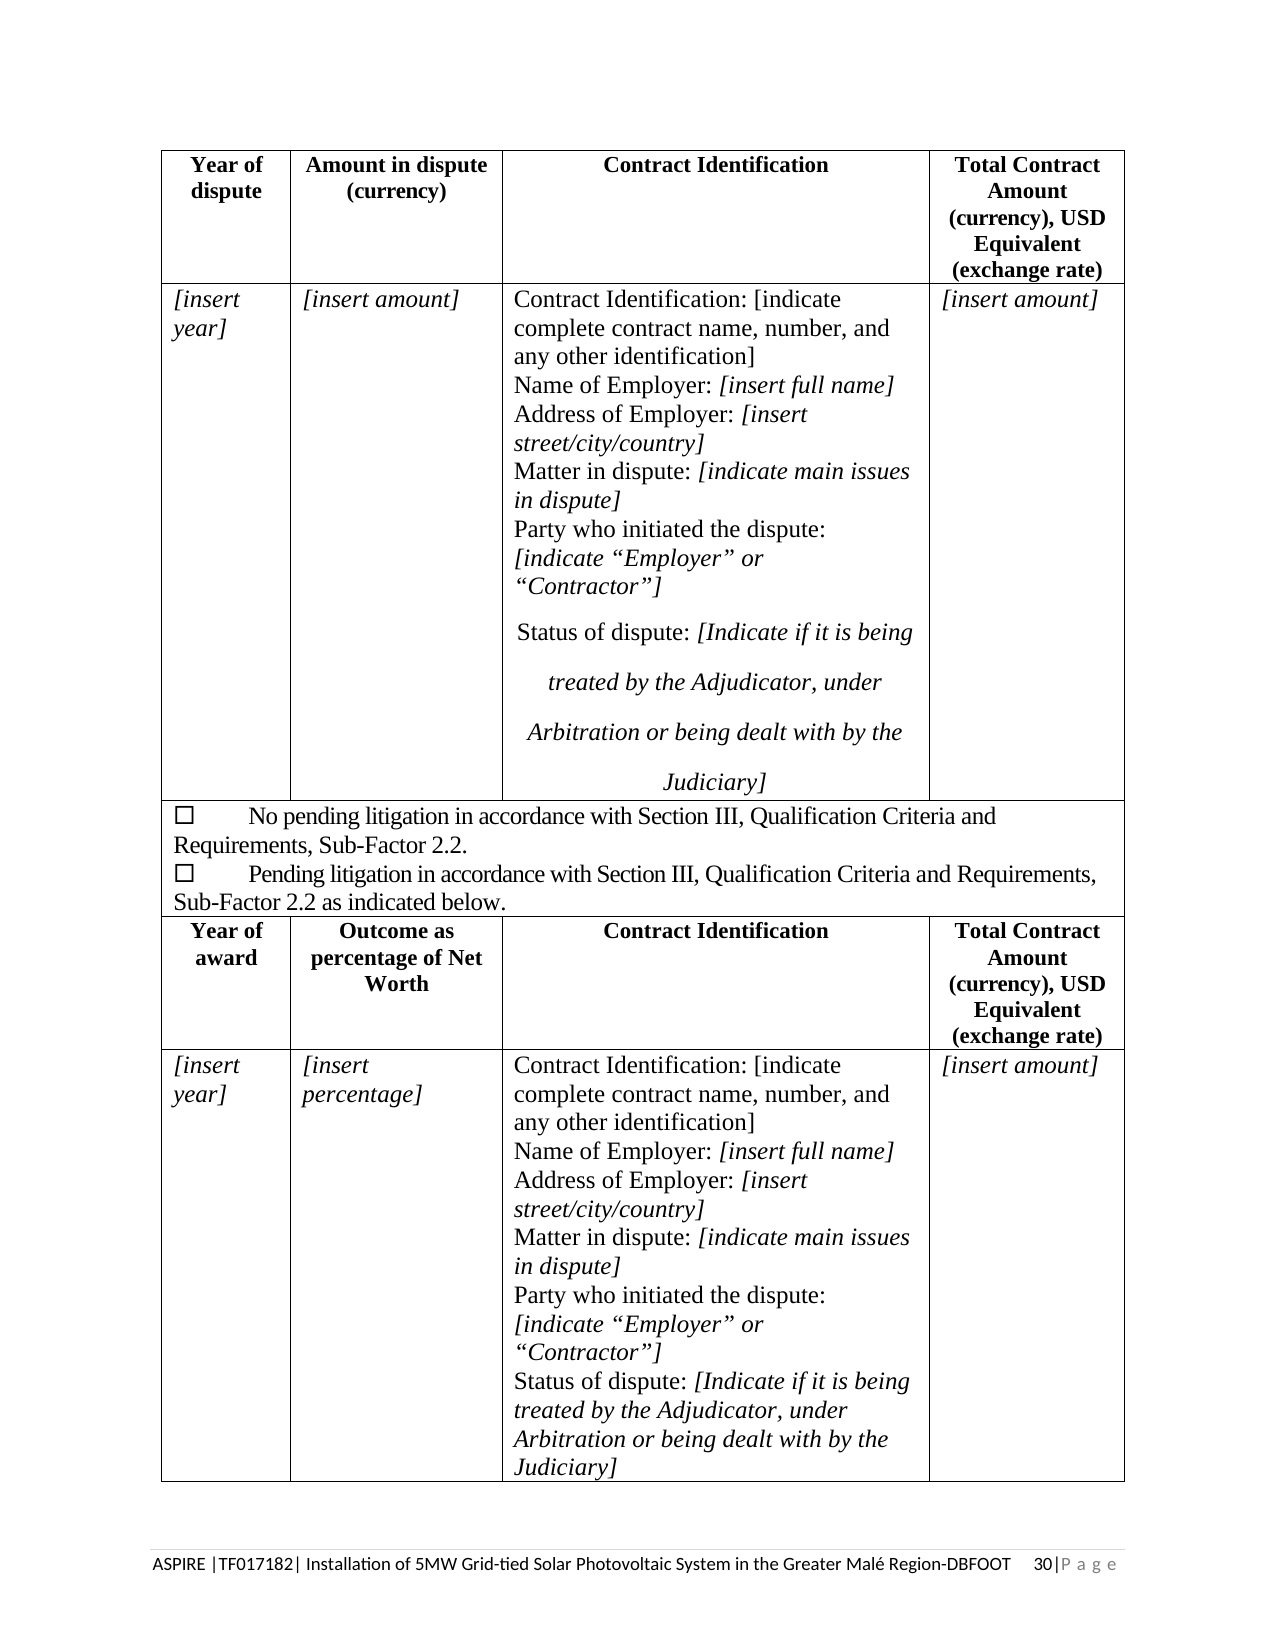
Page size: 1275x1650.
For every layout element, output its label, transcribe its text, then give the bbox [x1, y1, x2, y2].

table_cell Year of award [162, 917, 290, 1049]
table_cell Total Contract Amount (currency), USD Equivalent (exchange rate) [930, 917, 1124, 1049]
table_header Amount in dispute (currency) [291, 151, 502, 283]
table_cell Outcome as percentage of Net Worth [291, 917, 502, 1049]
table_cell [insert amount] [930, 1050, 1124, 1481]
table_header Total Contract Amount (currency), USD Equivalent (exchange rate) [930, 151, 1124, 283]
table_cell Contract Identification [503, 917, 929, 1049]
table_header Contract Identification [503, 151, 929, 283]
table_header Year of dispute [162, 151, 290, 283]
table_cell [insert amount] [930, 284, 1124, 800]
table_cell Contract Identification: [indicate complete contract name, number, and any other identification] Name of Employer: [insert full name] Address of Employer: [insert street/city/country] Matter in dispute: [indicate main issues in dispute] Party who initiated the dispute: [indicate “Employer” or “Contractor”] Status of dispute: [Indicate if it is being treated by the Adjudicator, under Arbitration or being dealt with by the Judiciary] [503, 284, 929, 800]
table_cell Contract Identification: [indicate complete contract name, number, and any other identification] Name of Employer: [insert full name] Address of Employer: [insert street/city/country] Matter in dispute: [indicate main issues in dispute] Party who initiated the dispute: [indicate “Employer” or “Contractor”] Status of dispute: [Indicate if it is being treated by the Adjudicator, under Arbitration or being dealt with by the Judiciary] [503, 1050, 929, 1481]
table_cell [insert year] [162, 284, 290, 800]
table_cell [insert percentage] [291, 1050, 502, 1481]
table_cell No pending litigation in accordance with Section III, Qualification Criteria and Requirements, Sub-Factor 2.2. Pending litigation in accordance with Section III, Qualification Criteria and Requirements, Sub-Factor 2.2 as indicated below. [162, 801, 1124, 916]
table_cell [insert year] [162, 1050, 290, 1481]
table_cell [insert amount] [291, 284, 502, 800]
